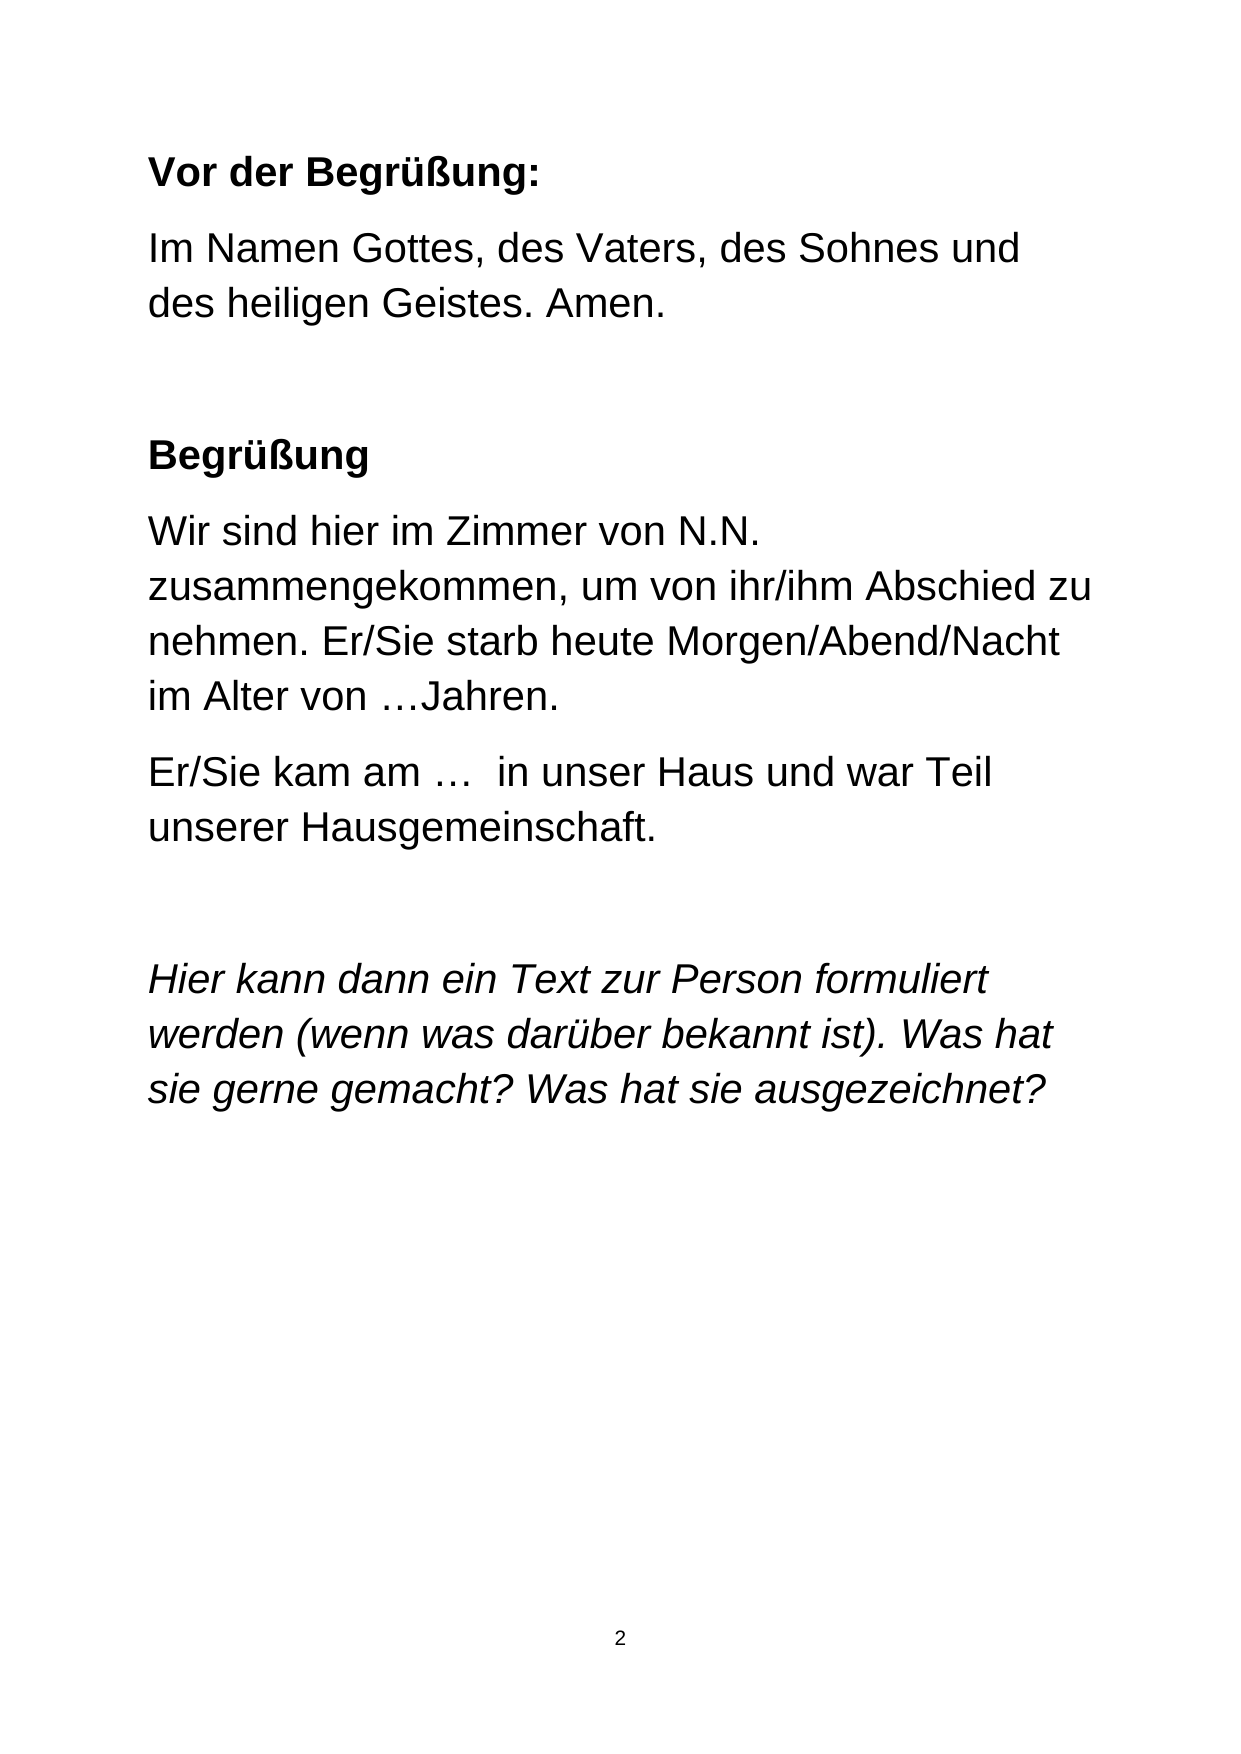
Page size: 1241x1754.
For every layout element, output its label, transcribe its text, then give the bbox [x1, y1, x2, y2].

text Vor der Begrüßung: [148, 148, 1093, 196]
text Wir sind hier im Zimmer von N.N. zusammengekommen, um von ihr/ihm Abschied zu nehmen. Er/Sie starb heute Morgen/Abend/Nacht im Alter von …Jahren. [148, 506, 1093, 720]
text Begrüßung [148, 431, 1093, 478]
text Hier kann dann ein Text zur Person formuliert werden (wenn was darüber bekannt ist). Was hat sie gerne gemacht? Was hat sie ausgezeichnet? [148, 955, 1093, 1113]
text Er/Sie kam am … in unser Haus und war Teil unserer Hausgemeinschaft. [148, 748, 1093, 851]
text Im Namen Gottes, des Vaters, des Sohnes und des heiligen Geistes. Amen. [148, 223, 1093, 327]
